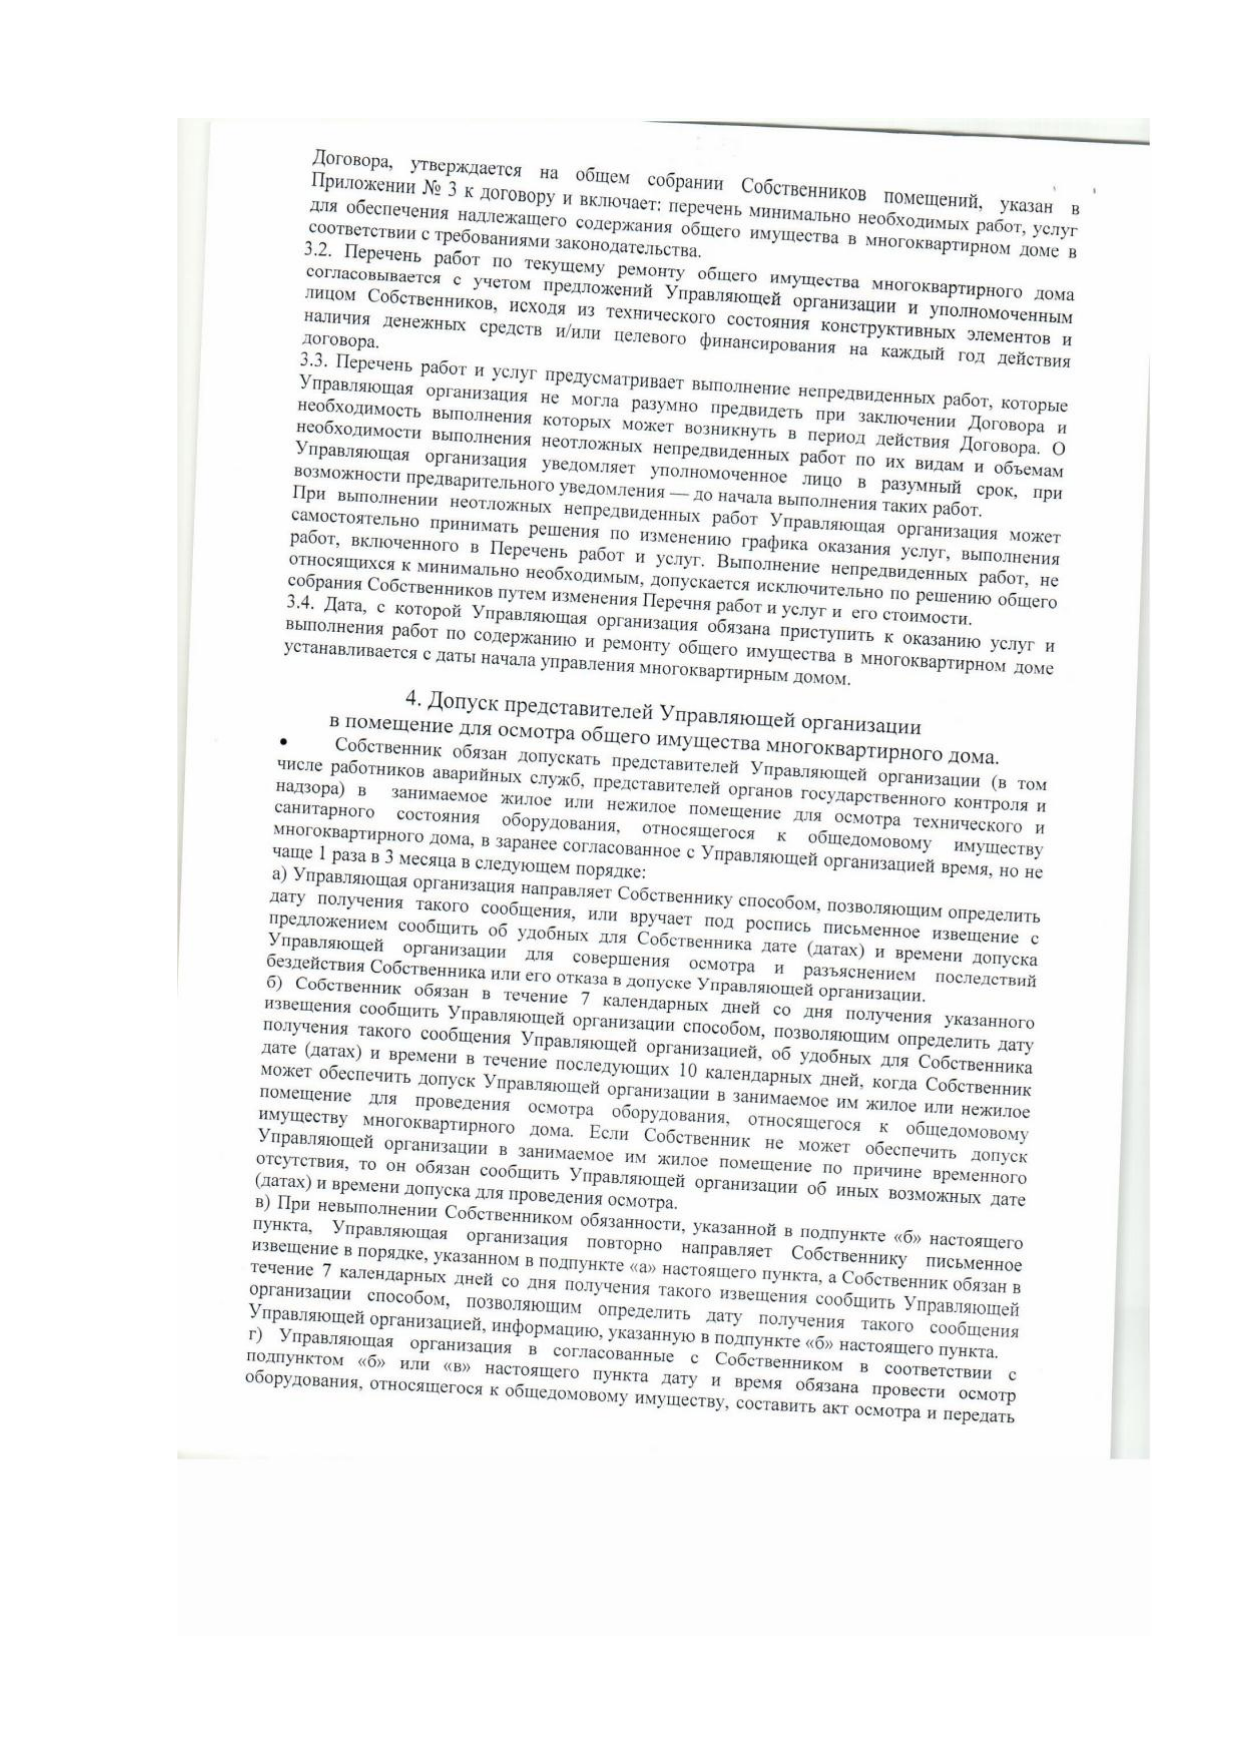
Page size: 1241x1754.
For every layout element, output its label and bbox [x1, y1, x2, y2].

picture [177, 118, 1152, 1636]
